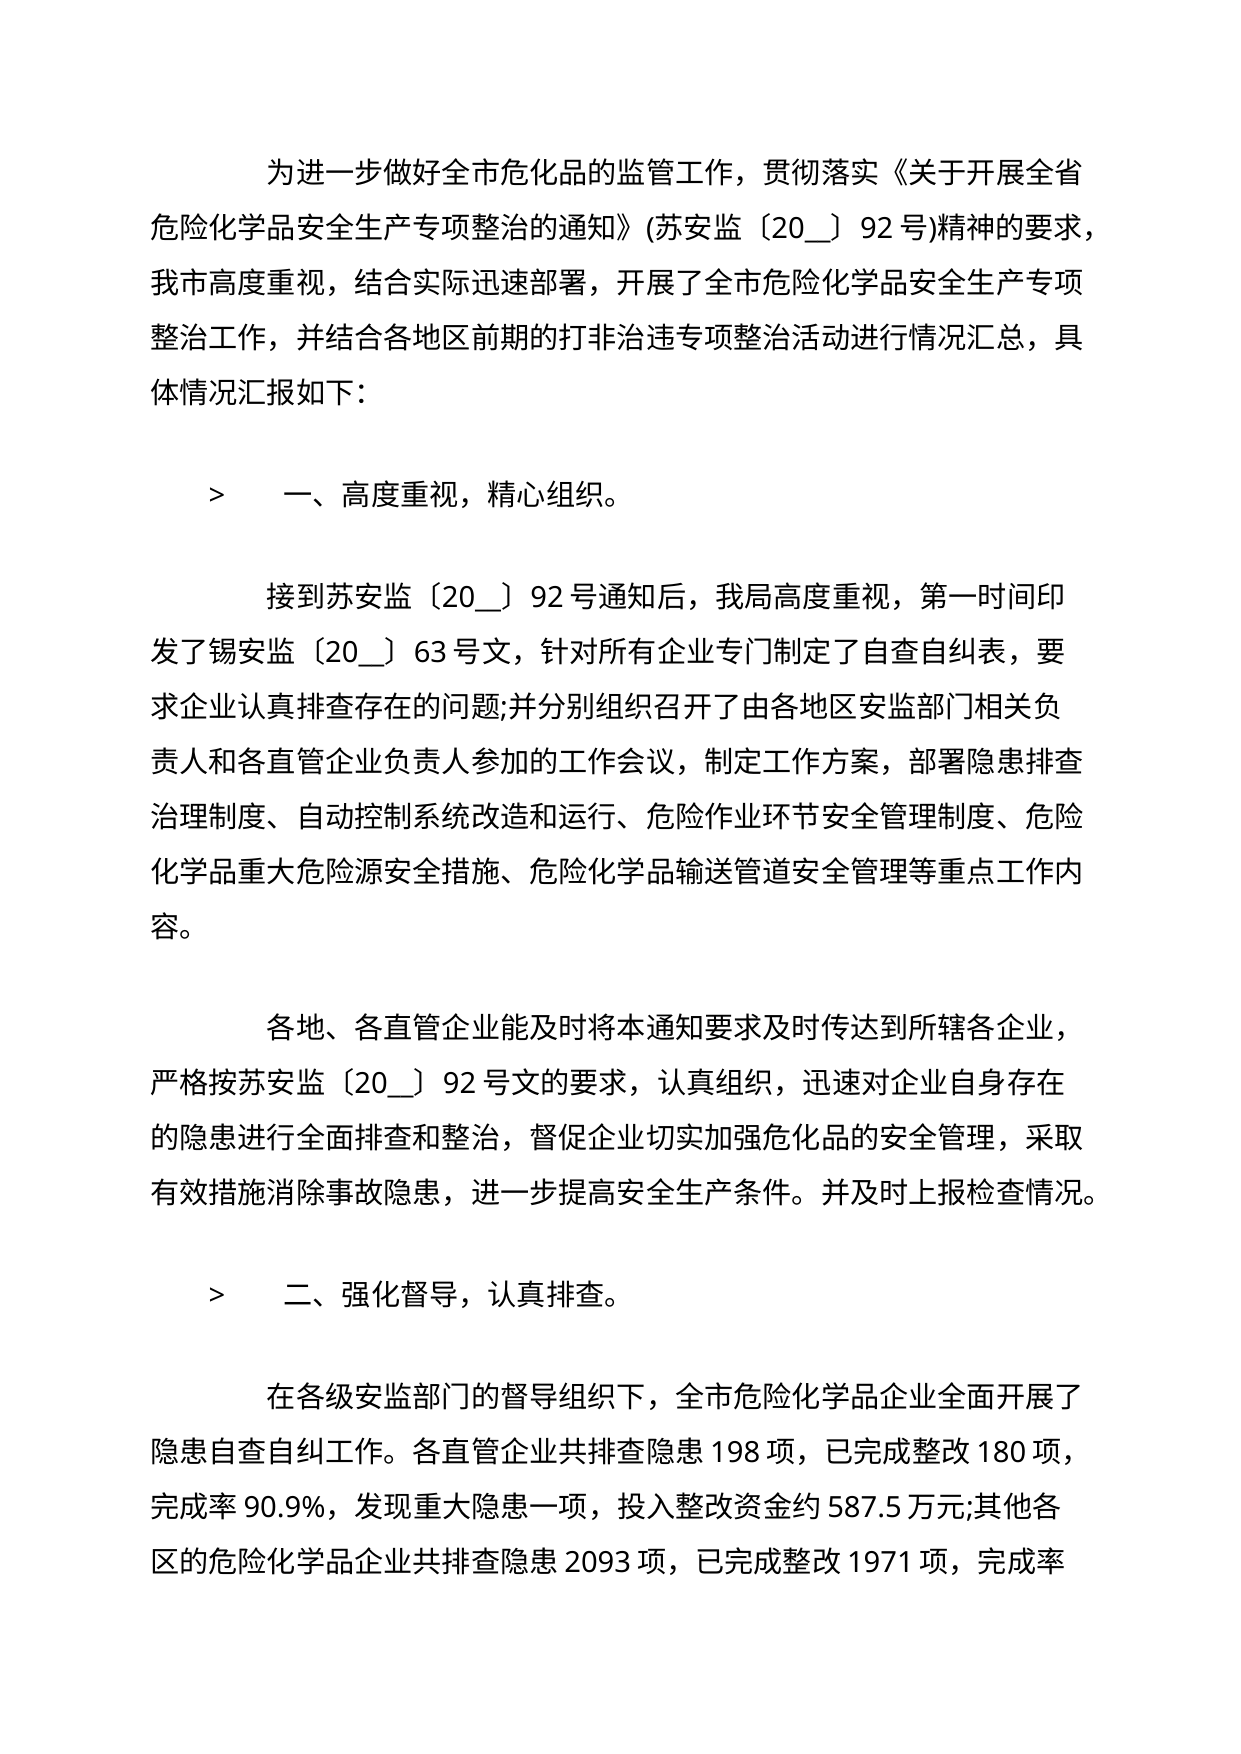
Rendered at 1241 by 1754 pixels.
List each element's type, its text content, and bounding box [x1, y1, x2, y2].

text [150, 1373, 1090, 1581]
text 各地、各直管企业能及时将本通知要求及时传达到所辖各企业，严格按苏安监〔20__〕92号文的要求，认真组织，迅速对企业自身存在的隐患进行全面排查和整治，督促企业切实加强危化品的安全管理，采取有效措施消除事故隐患，进一步提高安全生产条件。并及时上报检查情况。 [150, 1005, 1090, 1212]
text > 一、高度重视，精心组织。 [150, 471, 1090, 514]
text > 二、强化督导，认真排查。 [150, 1271, 1090, 1314]
text 接到苏安监〔20__〕92号通知后，我局高度重视，第一时间印发了锡安监〔20__〕63号文，针对所有企业专门制定了自查自纠表，要求企业认真排查存在的问题;并分别组织召开了由各地区安监部门相关负责人和各直管企业负责人参加的工作会议，制定工作方案，部署隐患排查治理制度、自动控制系统改造和运行、危险作业环节安全管理制度、危险化学品重大危险源安全措施、危险化学品输送管道安全管理等重点工作内容。 [150, 573, 1090, 945]
text 为进一步做好全市危化品的监管工作，贯彻落实《关于开展全省危险化学品安全生产专项整治的通知》(苏安监〔20__〕92号)精神的要求，我市高度重视，结合实际迅速部署，开展了全市危险化学品安全生产专项整治工作，并结合各地区前期的打非治违专项整治活动进行情况汇总，具体情况汇报如下： [150, 150, 1090, 412]
